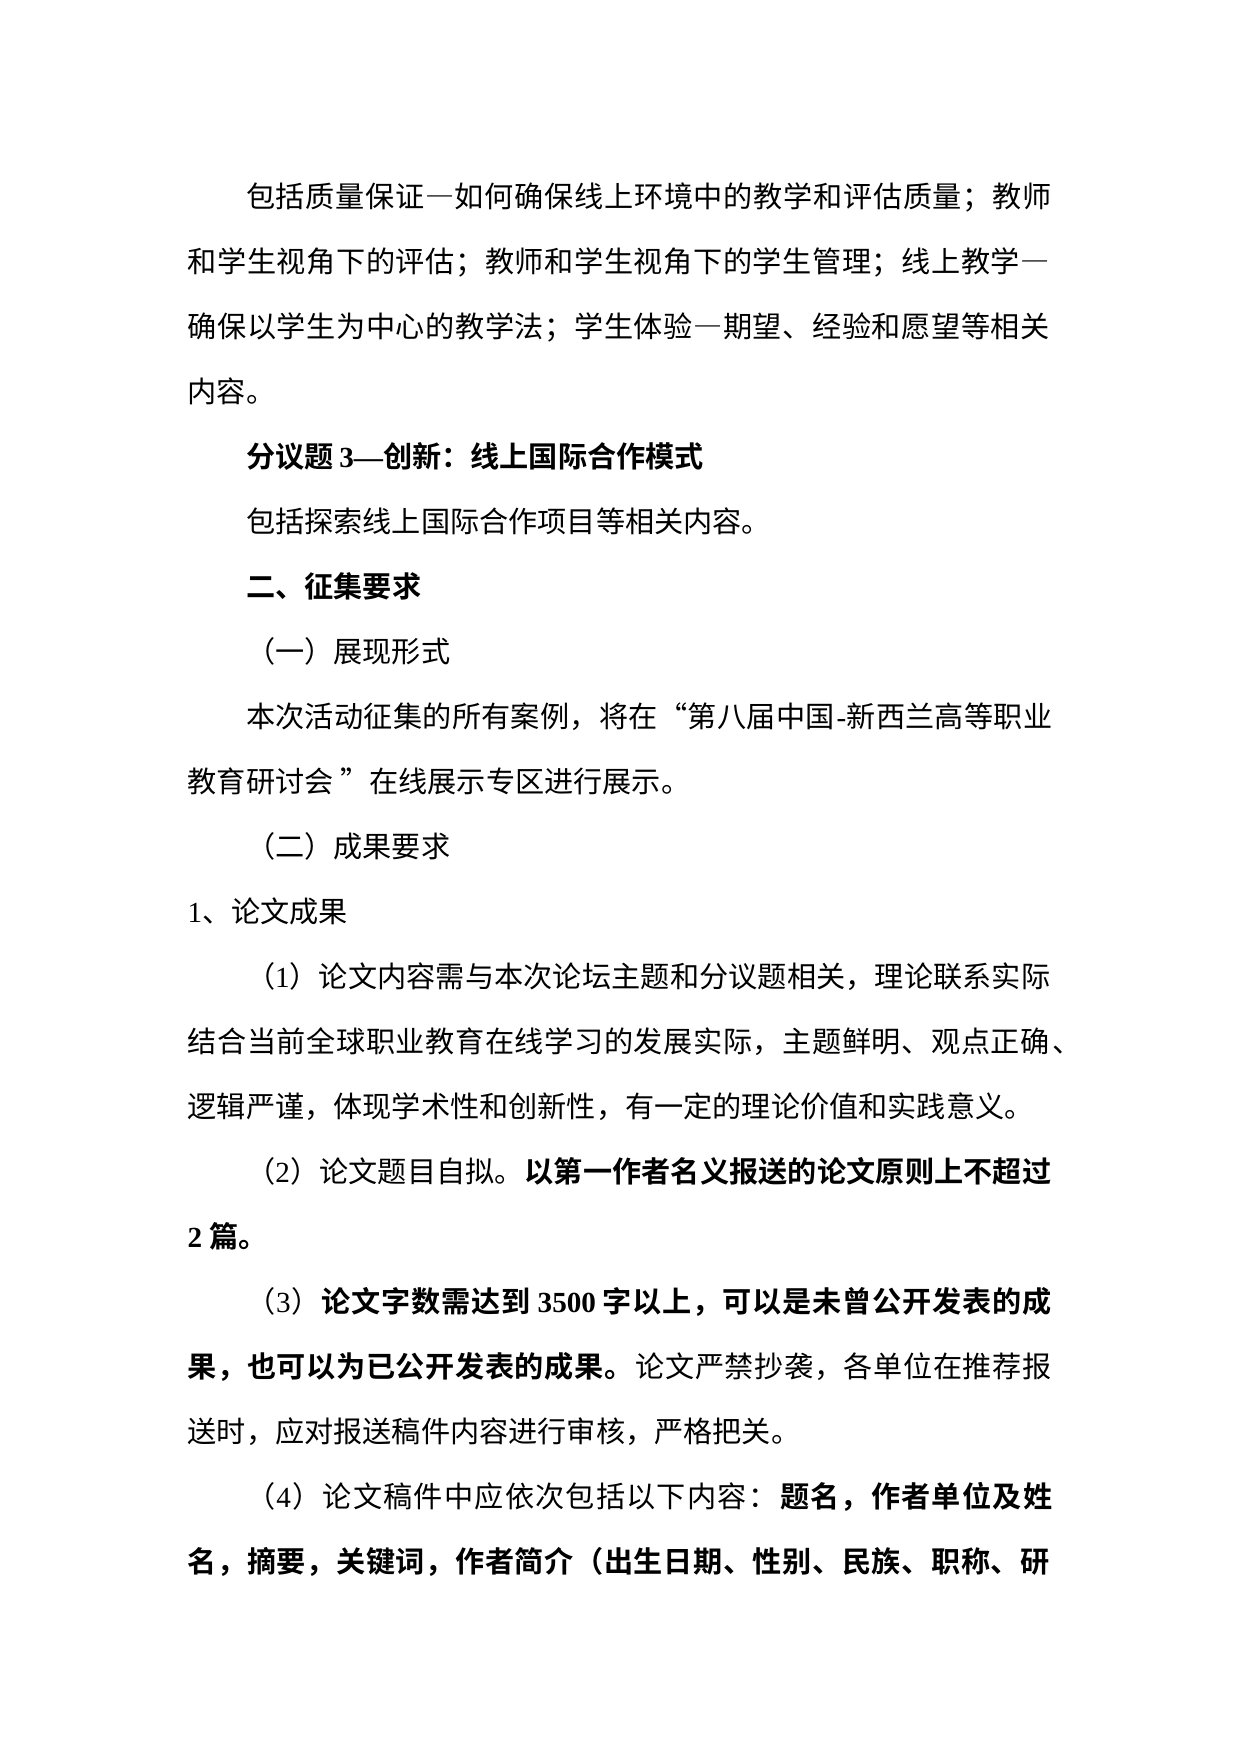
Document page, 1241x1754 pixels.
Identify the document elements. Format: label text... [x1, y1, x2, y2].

list （3）论文字数需达到3500字以上，可以是未曾公开发表的成果，也可以为已公开发表的成果。论文严禁抄袭，各单位在推荐报送时，应对报送稿件内容进行审核，严格把关。 [187, 1267, 1053, 1462]
text 包括探索线上国际合作项目等相关内容。 [187, 487, 1053, 552]
list （2）论文题目自拟。以第一作者名义报送的论文原则上不超过 2 篇。 [187, 1137, 1053, 1267]
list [187, 1462, 1053, 1592]
list 二、征集要求 [187, 552, 1053, 617]
list 本次活动征集的所有案例，将在“第八届中国-新西兰高等职业教育研讨会 ”在线展示专区进行展示。 [187, 682, 1053, 812]
list 成果要求 [187, 812, 1053, 877]
text 包括质量保证—如何确保线上环境中的教学和评估质量；教师和学生视角下的评估；教师和学生视角下的学生管理；线上教学—确保以学生为中心的教学法；学生体验—期望、经验和愿望等相关内容。 [187, 162, 1053, 422]
list （一）展现形式 [187, 617, 1053, 682]
text 分议题3—创新：线上国际合作模式 [187, 422, 1053, 487]
list 论文成果 [187, 877, 1053, 942]
list 论文内容需与本次论坛主题和分议题相关，理论联系实际，结合当前全球职业教育在线学习的发展实际，主题鲜明、观点正确、逻辑严谨，体现学术性和创新性，有一定的理论价值和实践意义。 [187, 942, 1053, 1137]
